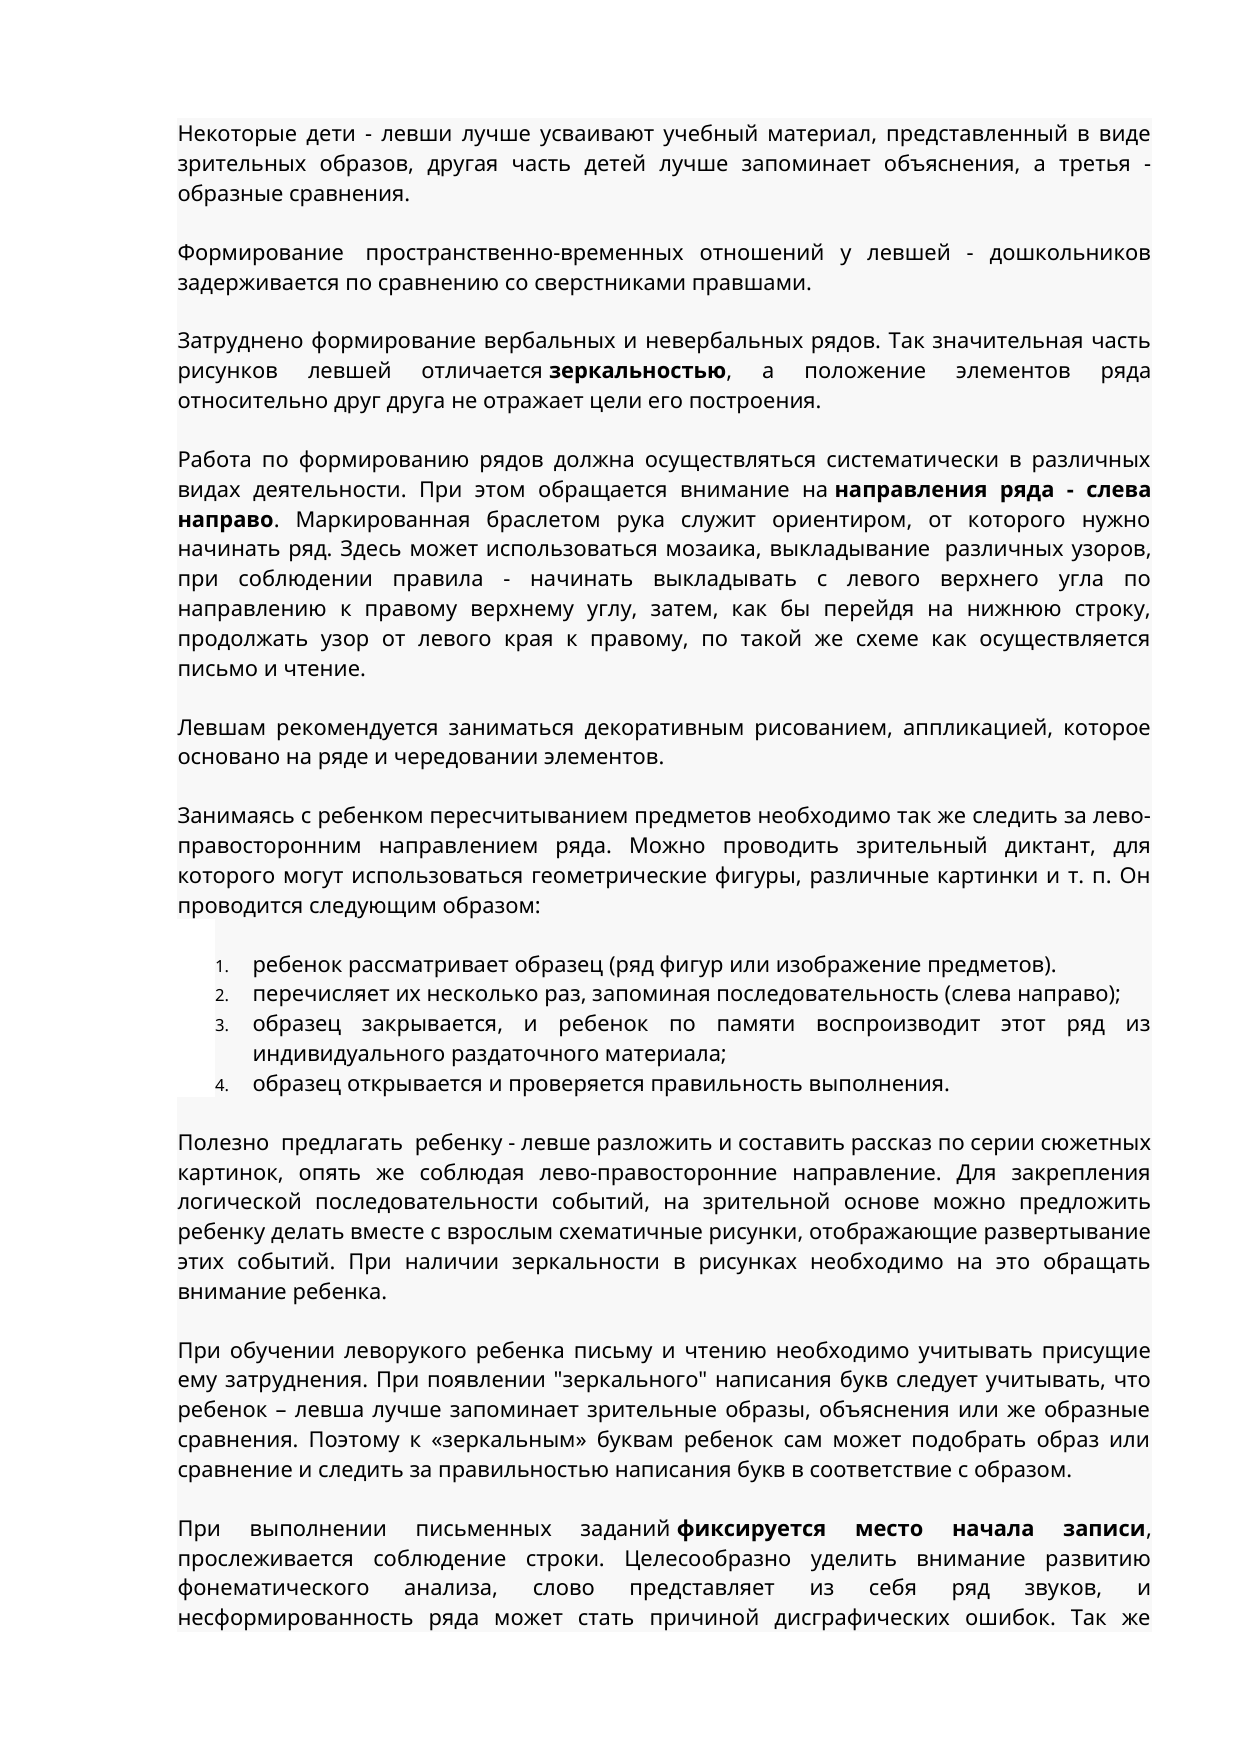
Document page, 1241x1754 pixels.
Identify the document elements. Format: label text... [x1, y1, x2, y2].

text Левшам рекомендуется заниматься декоративным рисованием, аппликацией, которое основано на ряде и чередовании элементов. [177, 711, 1152, 771]
list образец закрывается, и ребенок по памяти воспроизводит этот ряд из индивидуального раздаточного материала; [215, 1008, 1152, 1068]
text Некоторые дети - левши лучше усваивают учебный материал, представленный в виде зрительных образов, другая часть детей лучше запоминает объяснения, а третья - образные сравнения. [177, 118, 1152, 207]
text Затруднено формирование вербальных и невербальных рядов. Так значительная часть рисунков левшей отличается зеркальностью, а положение элементов ряда относительно друг друга не отражает цели его построения. [177, 325, 1152, 415]
text При обучении леворукого ребенка письму и чтению необходимо учитывать присущие ему затруднения. При появлении "зеркального" написания букв следует учитывать, что ребенок – левша лучше запоминает зрительные образы, объяснения или же образные сравнения. Поэтому к «зеркальным» буквам ребенок сам может подобрать образ или сравнение и следить за правильностью написания букв в соответствие с образом. [177, 1334, 1152, 1483]
list образец открывается и проверяется правильность выполнения. [215, 1068, 1152, 1097]
text Работа по формированию рядов должна осуществляться систематически в различных видах деятельности. При этом обращается внимание на направления ряда - слева направо. Маркированная браслетом рука служит ориентиром, от которого нужно начинать ряд. Здесь может использоваться мозаика, выкладывание различных узоров, при соблюдении правила - начинать выкладывать с левого верхнего угла по направлению к правому верхнему углу, затем, как бы перейдя на нижнюю строку, продолжать узор от левого края к правому, по такой же схеме как осуществляется письмо и чтение. [177, 444, 1152, 682]
text Полезно предлагать ребенку - левше разложить и составить рассказ по серии сюжетных картинок, опять же соблюдая лево-правосторонние направление. Для закрепления логической последовательности событий, на зрительной основе можно предложить ребенку делать вместе с взрослым схематичные рисунки, отображающие развертывание этих событий. При наличии зеркальности в рисунках необходимо на это обращать внимание ребенка. [177, 1127, 1152, 1305]
list ребенок рассматривает образец (ряд фигур или изображение предметов). [215, 948, 1152, 978]
text Формирование пространственно-временных отношений у левшей - дошкольников задерживается по сравнению со сверстниками правшами. [177, 237, 1152, 296]
text Занимаясь с ребенком пересчитыванием предметов необходимо так же следить за лево-правосторонним направлением ряда. Можно проводить зрительный диктант, для которого могут использоваться геометрические фигуры, различные картинки и т. п. Он проводится следующим образом: [177, 800, 1152, 919]
list перечисляет их несколько раз, запоминая последовательность (слева направо); [215, 978, 1152, 1008]
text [177, 1513, 1152, 1632]
